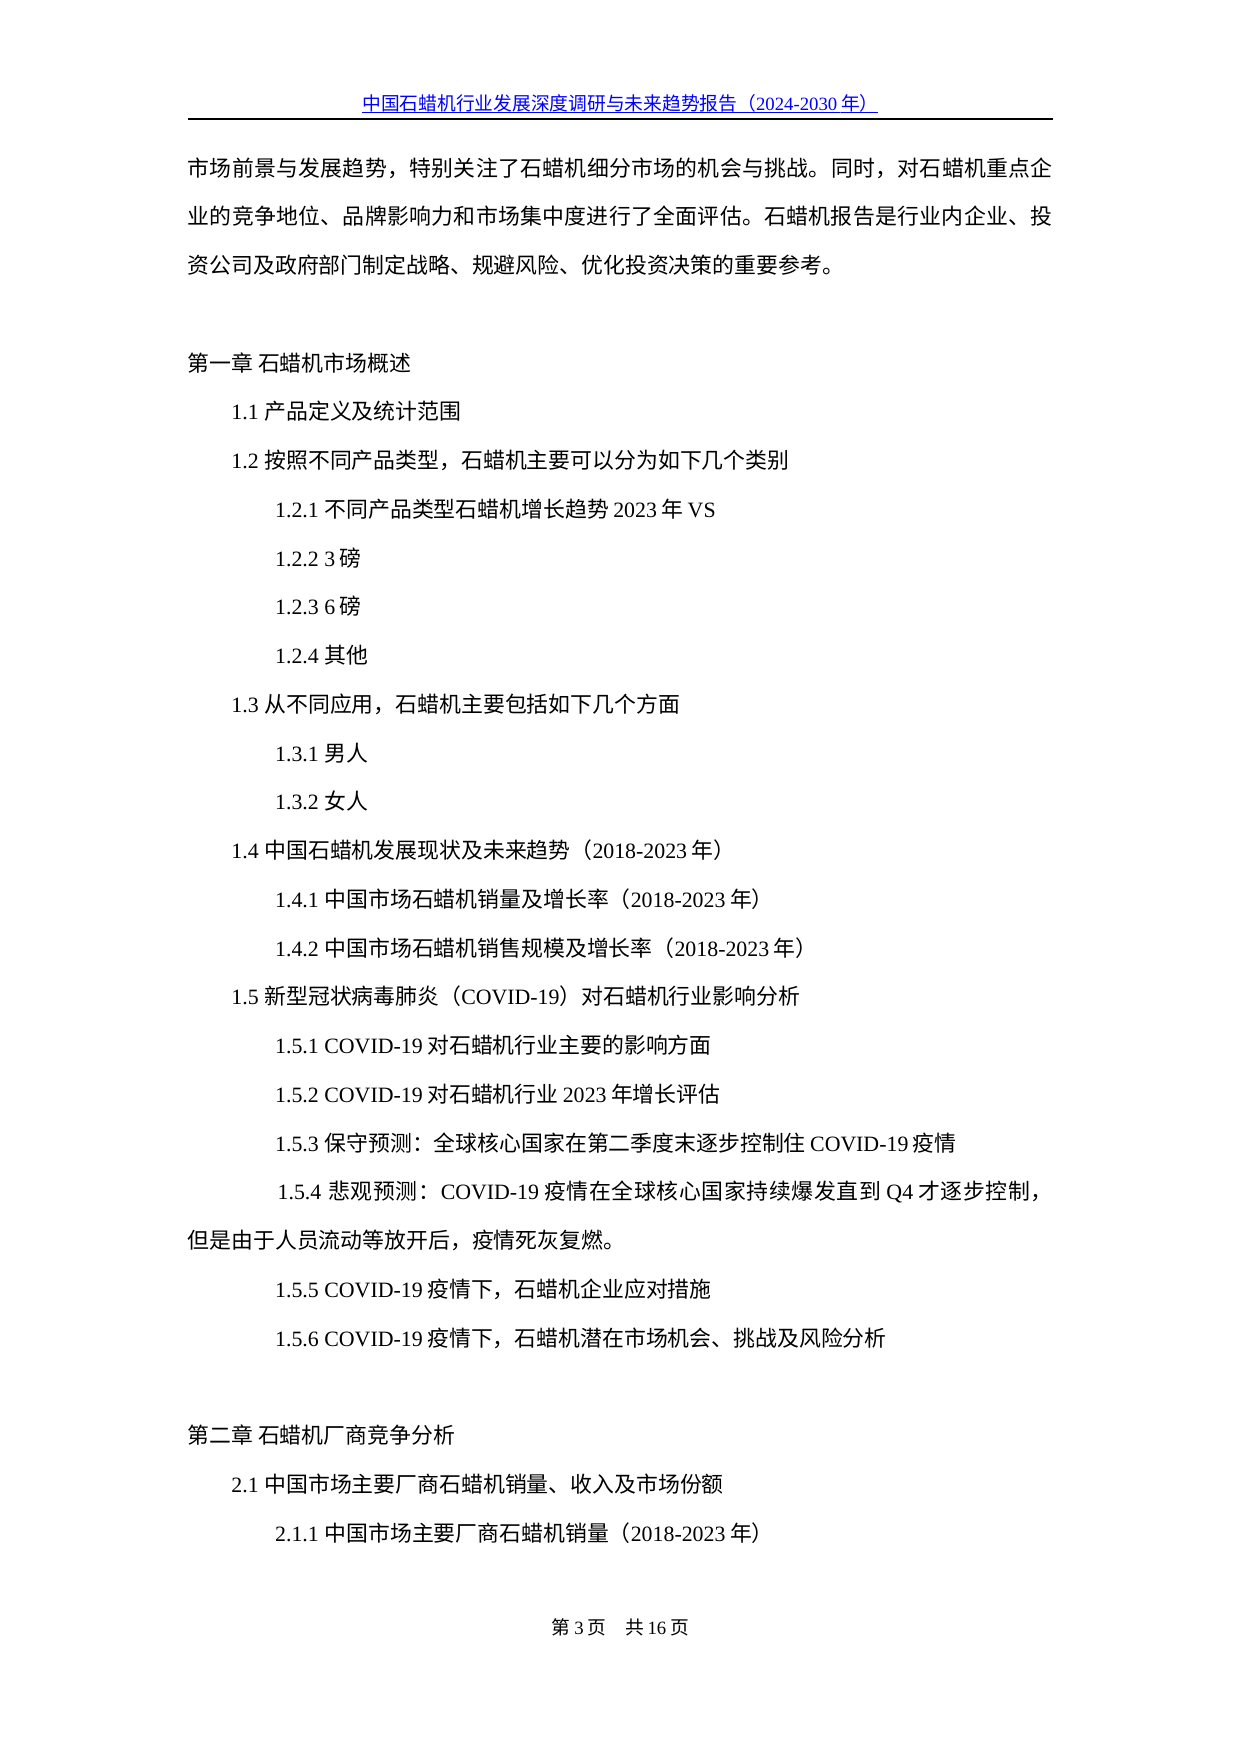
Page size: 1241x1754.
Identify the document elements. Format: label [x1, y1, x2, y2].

text [187, 150, 1053, 1548]
